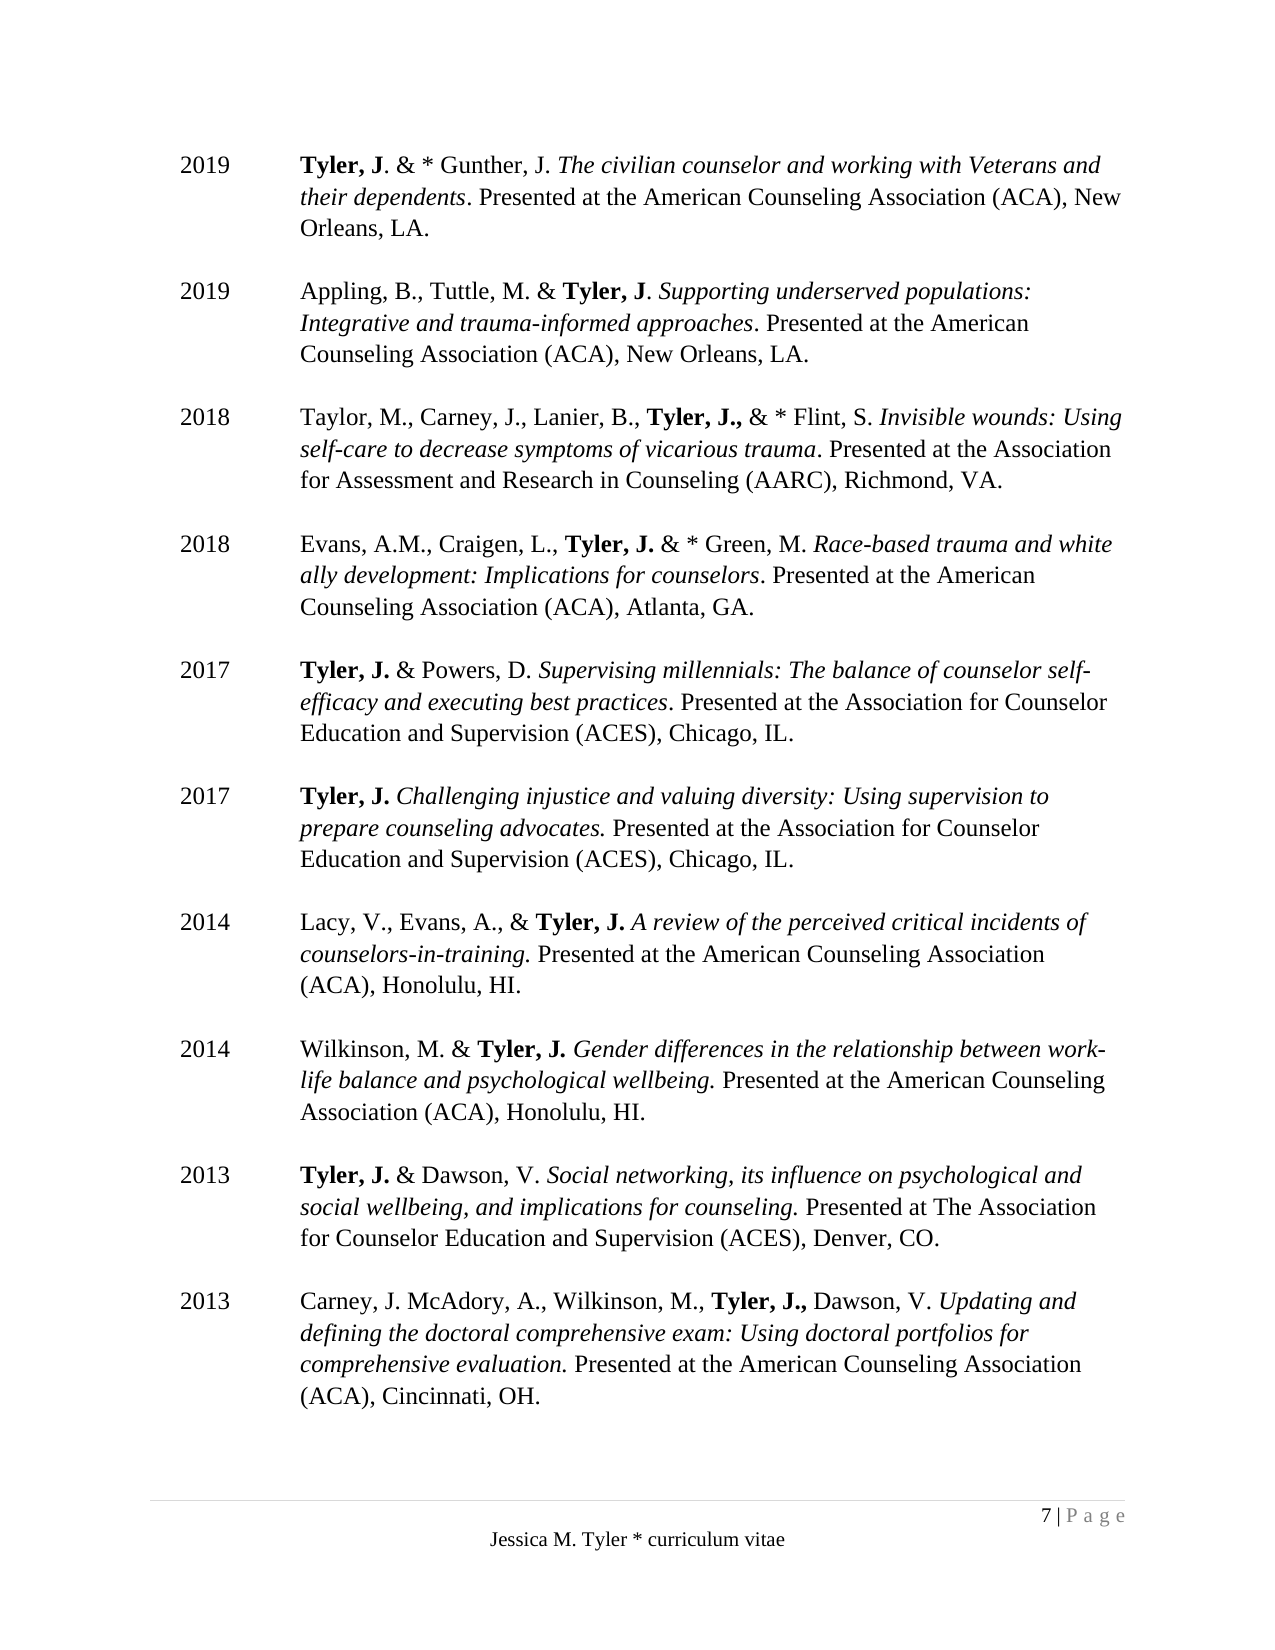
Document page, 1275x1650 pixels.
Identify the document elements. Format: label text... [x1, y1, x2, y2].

subtitle 2017 Tyler, J. Challenging injustice and valuing diversity: Using supervision to prepare counseling advocates. Presented at the Association for Counselor Education and Supervision (ACES), Chicago, IL. [180, 781, 1125, 873]
subtitle 2014 Wilkinson, M. & Tyler, J. Gender differences in the relationship between work-life balance and psychological wellbeing. Presented at the American Counseling Association (ACA), Honolulu, HI. [180, 1034, 1125, 1126]
subtitle 2018 Taylor, M., Carney, J., Lanier, B., Tyler, J., & * Flint, S. Invisible wounds: Using self-care to decrease symptoms of vicarious trauma. Presented at the Association for Assessment and Research in Counseling (AARC), Richmond, VA. [180, 402, 1125, 494]
subtitle 2013 Tyler, J. & Dawson, V. Social networking, its influence on psychological and social wellbeing, and implications for counseling. Presented at The Association for Counselor Education and Supervision (ACES), Denver, CO. [180, 1160, 1125, 1252]
subtitle 2017 Tyler, J. & Powers, D. Supervising millennials: The balance of counselor self-efficacy and executing best practices. Presented at the Association for Counselor Education and Supervision (ACES), Chicago, IL. [180, 655, 1125, 747]
subtitle 2019 Appling, B., Tuttle, M. & Tyler, J. Supporting underserved populations: Integrative and trauma-informed approaches. Presented at the American Counseling Association (ACA), New Orleans, LA. [180, 276, 1125, 368]
subtitle 2014 Lacy, V., Evans, A., & Tyler, J. A review of the perceived critical incidents of counselors-in-training. Presented at the American Counseling Association (ACA), Honolulu, HI. [180, 907, 1125, 999]
subtitle 2019 Tyler, J. & * Gunther, J. The civilian counselor and working with Veterans and their dependents. Presented at the American Counseling Association (ACA), New Orleans, LA. [180, 150, 1125, 242]
subtitle 2018 Evans, A.M., Craigen, L., Tyler, J. & * Green, M. Race-based trauma and white ally development: Implications for counselors. Presented at the American Counseling Association (ACA), Atlanta, GA. [180, 529, 1125, 621]
subtitle 2013 Carney, J. McAdory, A., Wilkinson, M., Tyler, J., Dawson, V. Updating and defining the doctoral comprehensive exam: Using doctoral portfolios for comprehensive evaluation. Presented at the American Counseling Association (ACA), Cincinnati, OH. [180, 1286, 1125, 1410]
